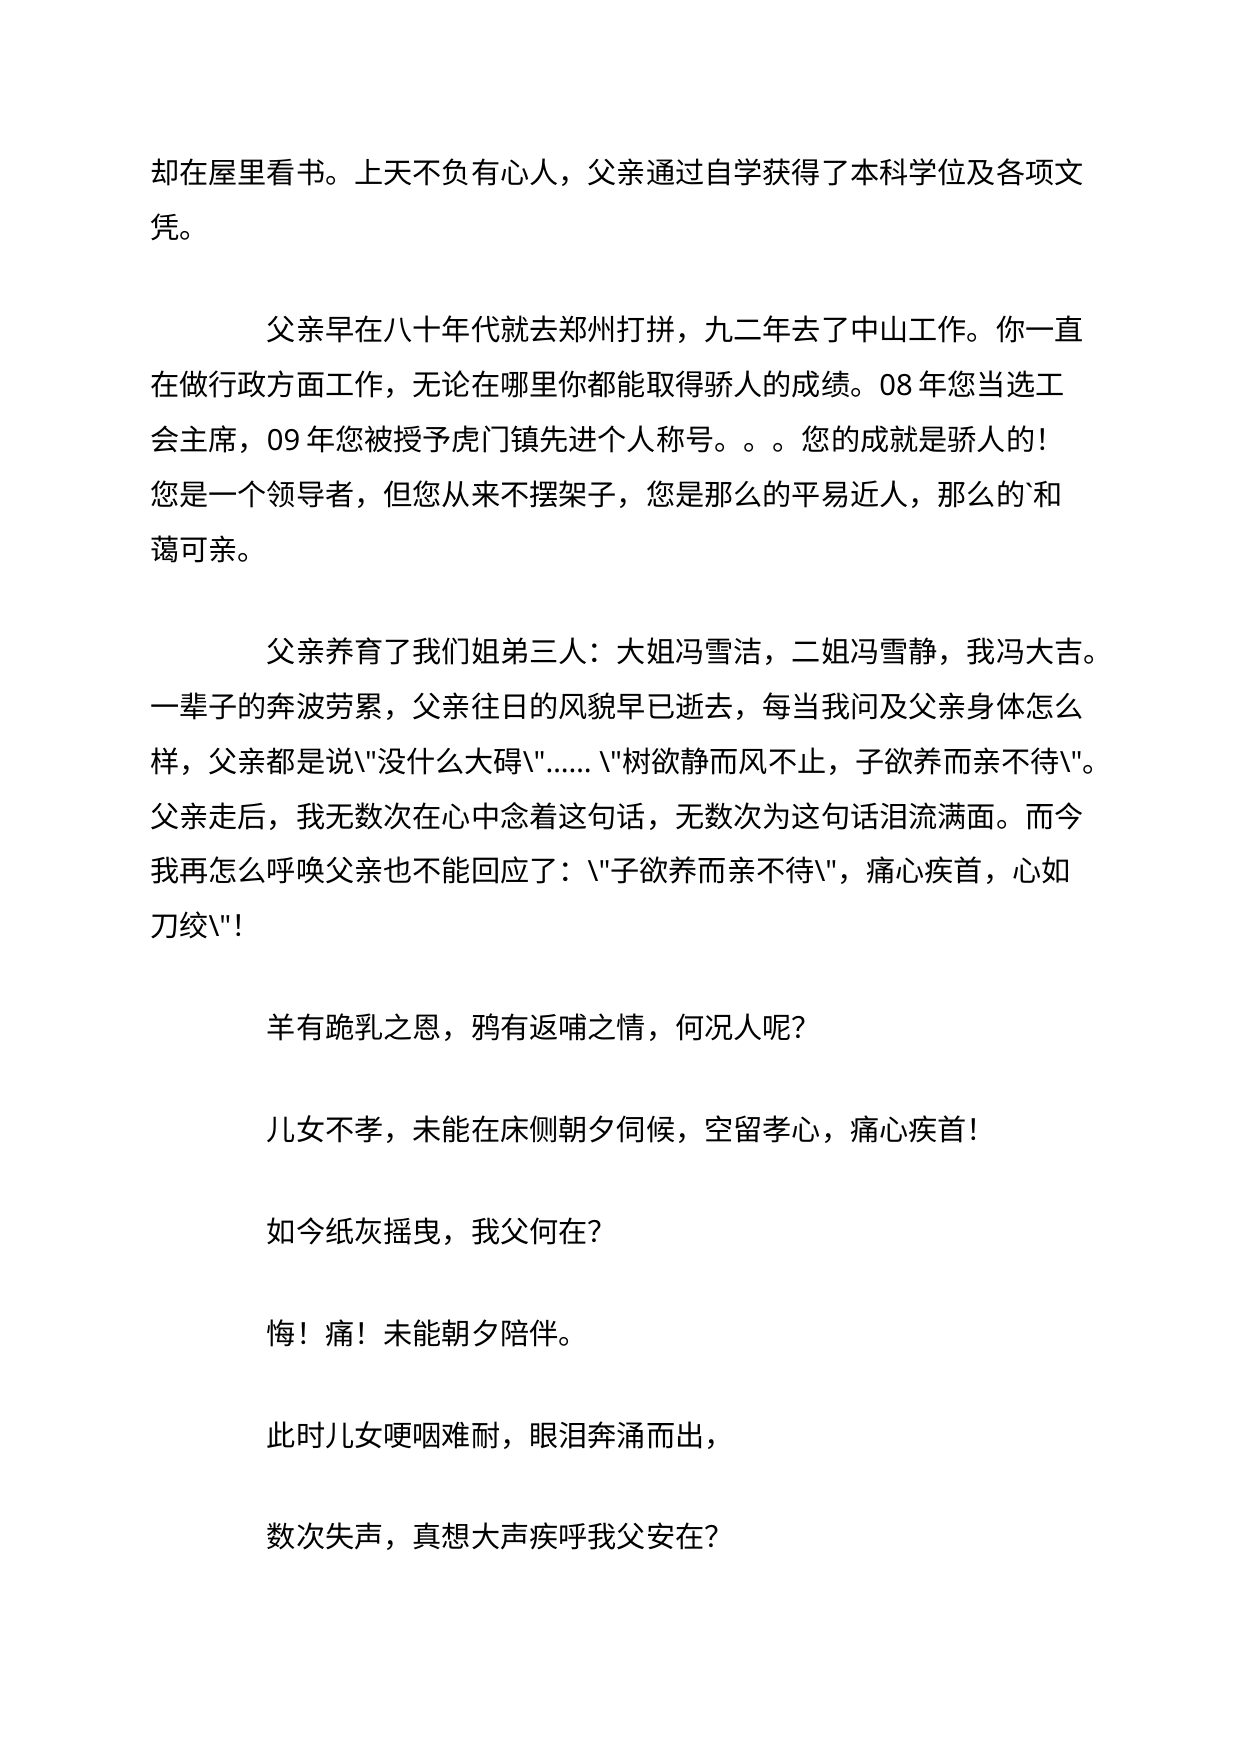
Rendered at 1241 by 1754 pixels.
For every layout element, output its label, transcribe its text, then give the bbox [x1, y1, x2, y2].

text 父亲早在八十年代就去郑州打拼，九二年去了中山工作。你一直在做行政方面工作，无论在哪里你都能取得骄人的成绩。08年您当选工会主席，09年您被授予虎门镇先进个人称号。。。您的成就是骄人的！您是一个领导者，但您从来不摆架子，您是那么的平易近人，那么的`和蔼可亲。 [150, 307, 1090, 569]
text 如今纸灰摇曳，我父何在？ [150, 1208, 1090, 1251]
text 此时儿女哽咽难耐，眼泪奔涌而出， [150, 1412, 1090, 1454]
text 数次失声，真想大声疾呼我父安在？ [150, 1514, 1090, 1556]
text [150, 150, 1090, 247]
text 羊有跪乳之恩，鸦有返哺之情，何况人呢？ [150, 1005, 1090, 1047]
text 悔！痛！未能朝夕陪伴。 [150, 1310, 1090, 1353]
text 父亲养育了我们姐弟三人：大姐冯雪洁，二姐冯雪静，我冯大吉。一辈子的奔波劳累，父亲往日的风貌早已逝去，每当我问及父亲身体怎么样，父亲都是说\"没什么大碍\"…… \"树欲静而风不止，子欲养而亲不待\"。父亲走后，我无数次在心中念着这句话，无数次为这句话泪流满面。而今我再怎么呼唤父亲也不能回应了：\"子欲养而亲不待\"，痛心疾首，心如刀绞\"！ [150, 628, 1090, 945]
text 儿女不孝，未能在床侧朝夕伺候，空留孝心，痛心疾首！ [150, 1107, 1090, 1149]
